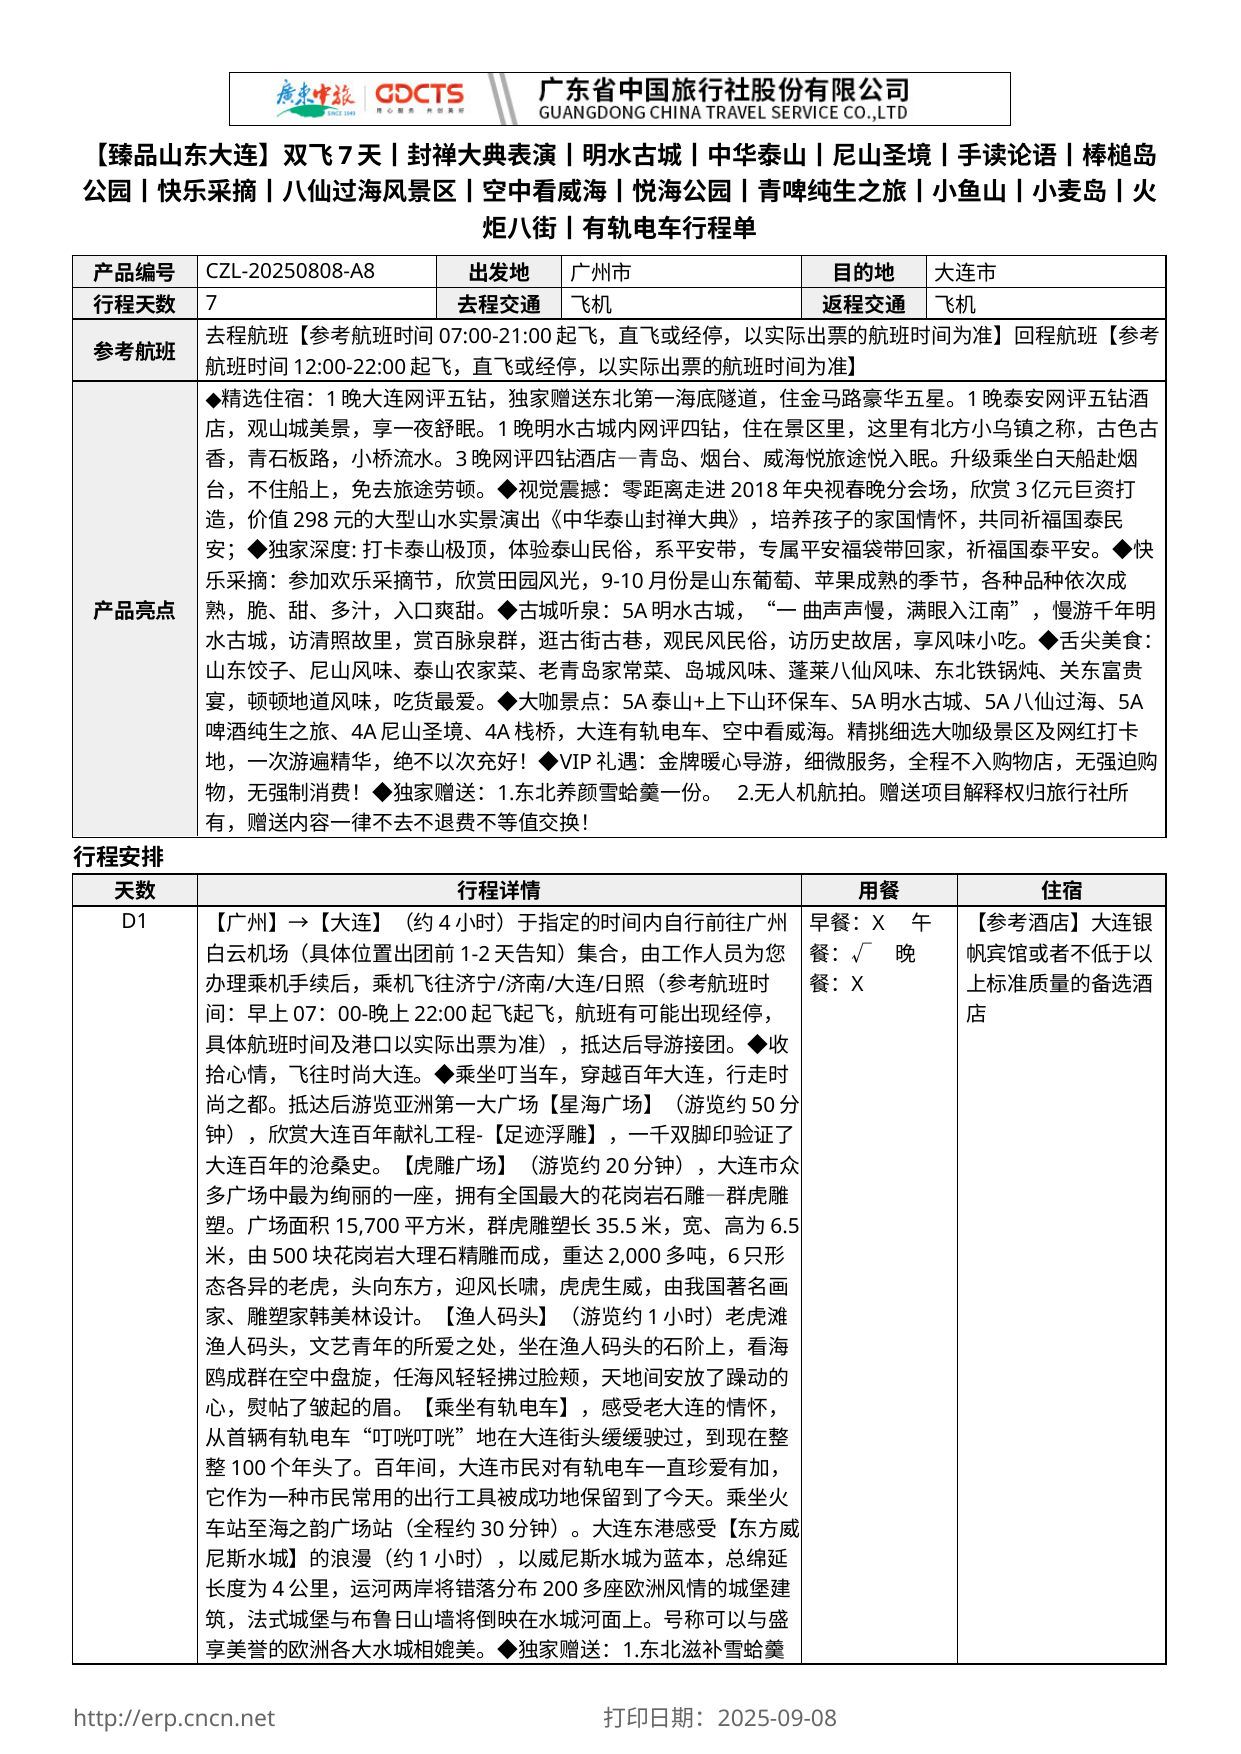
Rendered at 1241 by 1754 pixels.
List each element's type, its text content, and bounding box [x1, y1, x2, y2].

text 行程安排 [73, 839, 1167, 872]
table_header 大连市 [927, 256, 1165, 286]
table_cell 早餐：X 午餐：√ 晚餐：X [802, 907, 957, 1663]
table_cell 去程航班【参考航班时间07:00-21:00起飞，直飞或经停，以实际出票的航班时间为准】 [198, 320, 1165, 380]
table_cell 飞机 [927, 288, 1165, 318]
table_cell D1 [73, 907, 197, 1663]
table_header 广州市 [562, 256, 801, 286]
table_cell 【广州】→【大连】（约4小时） [198, 907, 801, 1663]
table_header 用餐 [802, 875, 957, 905]
table_header 出发地 [437, 256, 561, 286]
table_cell 参考航班 [73, 320, 197, 380]
table_cell 去程交通 [437, 288, 561, 318]
table_header 目的地 [802, 256, 926, 286]
table_header 行程详情 [198, 875, 801, 905]
table_header 天数 [73, 875, 197, 905]
table_header CZL-20250808-A8 [198, 256, 436, 286]
table_cell ◆精选住宿：1晚大连网评五钻，独家赠送东北第一海底隧道，住金马路豪华五星。 [198, 382, 1165, 836]
table_header 产品编号 [73, 256, 197, 286]
table_cell 产品亮点 [73, 382, 197, 836]
table_header 住宿 [958, 875, 1165, 905]
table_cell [958, 907, 1165, 1663]
picture [230, 73, 1010, 125]
table_cell 返程交通 [802, 288, 926, 318]
table_cell 飞机 [562, 288, 801, 318]
text 【臻品山东大连】双飞7天丨封禅大典表演丨明水古城丨中华泰山丨尼山圣境丨手读论语丨棒槌岛公园丨快乐采摘丨八仙过海风景区丨空中看威海丨悦海公园丨青啤纯生之旅丨小鱼山丨小麦岛丨火炬八街丨有轨电车行程单 [73, 136, 1167, 244]
table_cell 7 [198, 288, 436, 318]
table_cell 行程天数 [73, 288, 197, 318]
